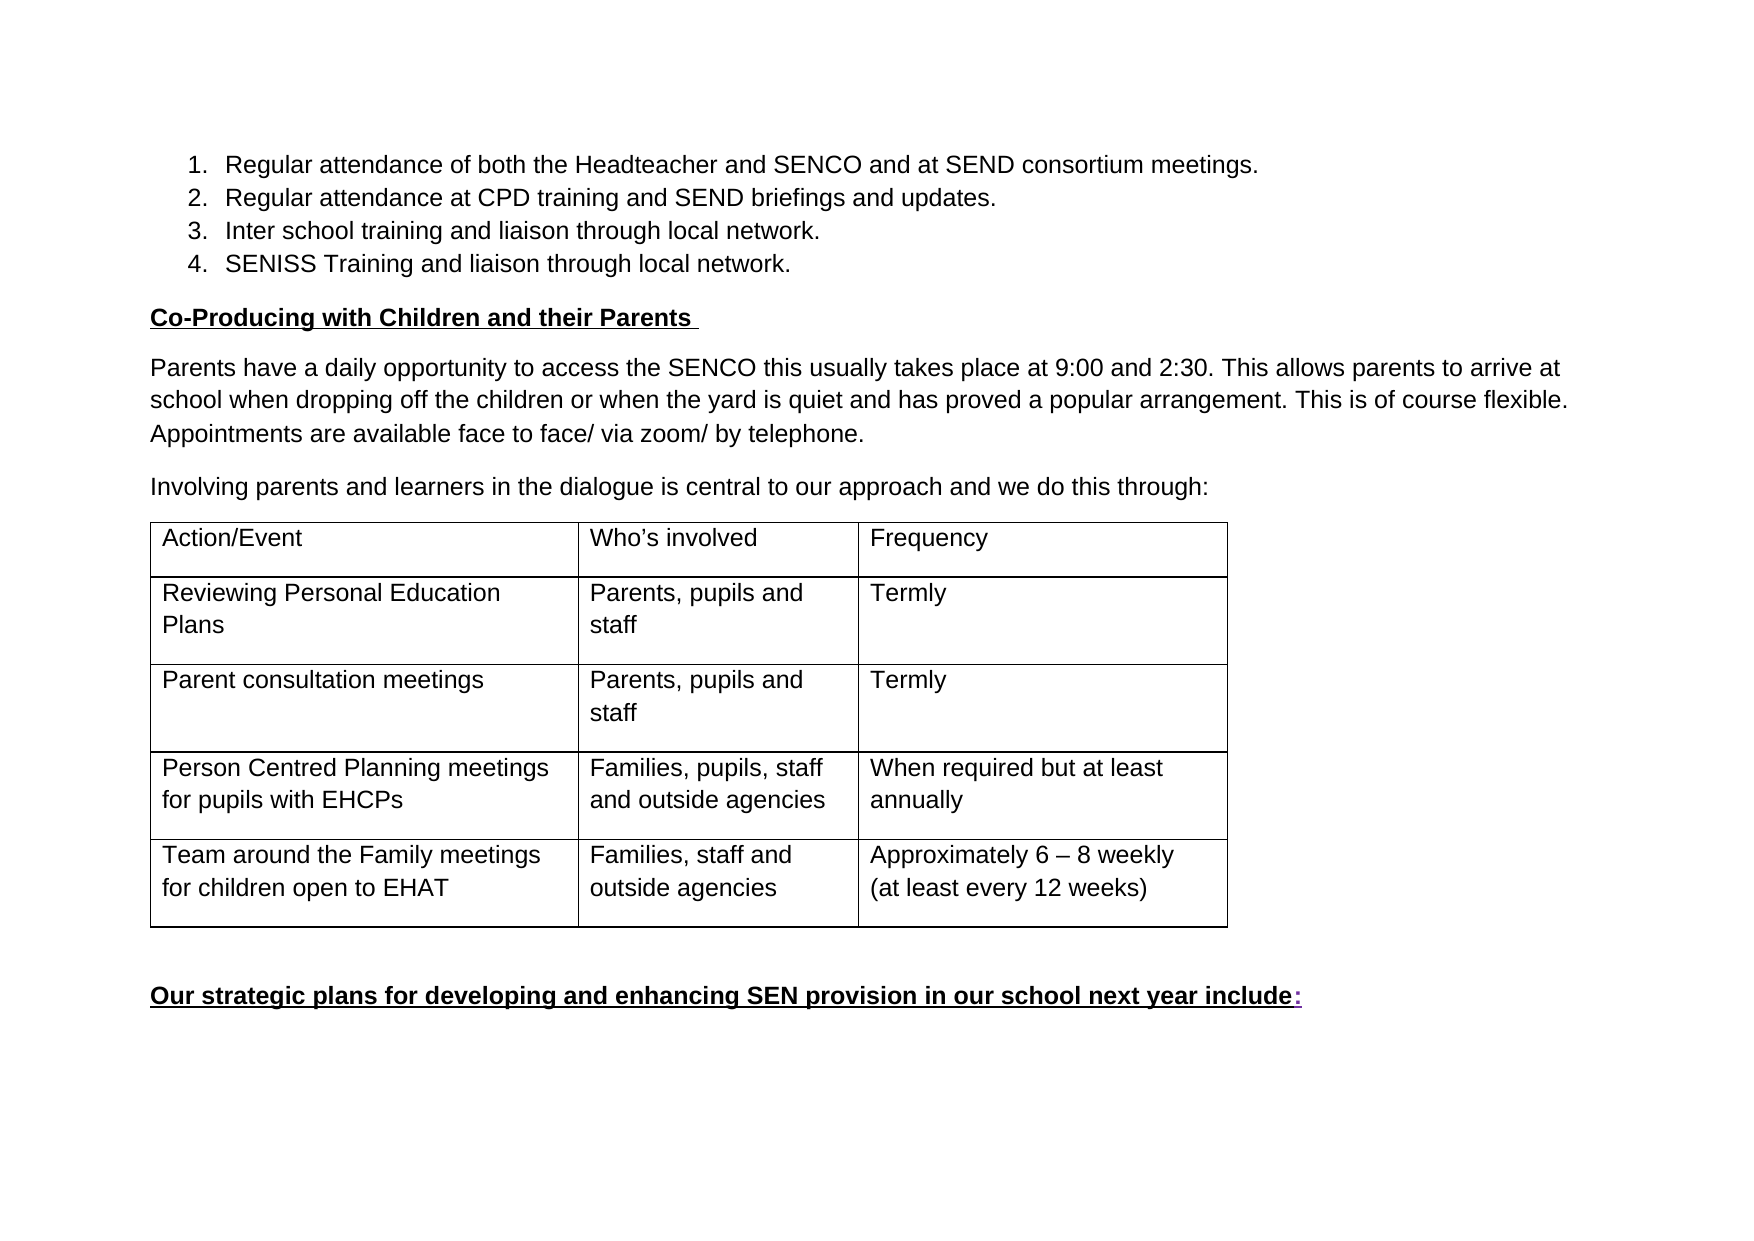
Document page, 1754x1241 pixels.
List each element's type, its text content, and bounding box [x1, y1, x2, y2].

table_cell Families, pupils, staff and outside agencies [579, 753, 858, 839]
table_cell Termly [859, 578, 1227, 664]
table_cell Person Centred Planning meetings for pupils with EHCPs [151, 753, 578, 839]
list Regular attendance at CPD training and SEND briefings and updates. [187, 183, 1604, 212]
list SENISS Training and liaison through local network. [187, 249, 1604, 278]
table_cell Approximately 6 – 8 weekly (at least every 12 weeks) [859, 840, 1227, 926]
table_cell Parents, pupils and staff [579, 578, 858, 664]
list Regular attendance of both the Headteacher and SENCO and at SEND consortium meetings. [187, 150, 1604, 179]
text Co-Producing with Children and their Parents [150, 303, 1604, 332]
table_cell Parent consultation meetings [151, 665, 578, 751]
table_cell Reviewing Personal Education Plans [151, 578, 578, 664]
table_cell When required but at least annually [859, 753, 1227, 839]
table_header Frequency [859, 523, 1227, 576]
table_header Who’s involved [579, 523, 858, 576]
text Our strategic plans for developing and enhancing SEN provision in our school next year include: [150, 981, 1604, 1010]
table_cell Families, staff and outside agencies [579, 840, 858, 926]
table_header Action/Event [151, 523, 578, 576]
text Involving parents and learners in the dialogue is central to our approach and we do this through: [150, 472, 1604, 501]
table_cell Parents, pupils and staff [579, 665, 858, 751]
table_cell Team around the Family meetings for children open to EHAT [151, 840, 578, 926]
table_cell Termly [859, 665, 1227, 751]
text Parents have a daily opportunity to access the SENCO this usually takes place at 9:00 and 2:30. This allows parents to arrive at school when dropping off the children or when the yard is quiet and has proved a popular arrangement. This is of course flexible. Appointments are available face to face/ via zoom/ by telephone. [150, 352, 1604, 447]
list Inter school training and liaison through local network. [187, 216, 1604, 245]
